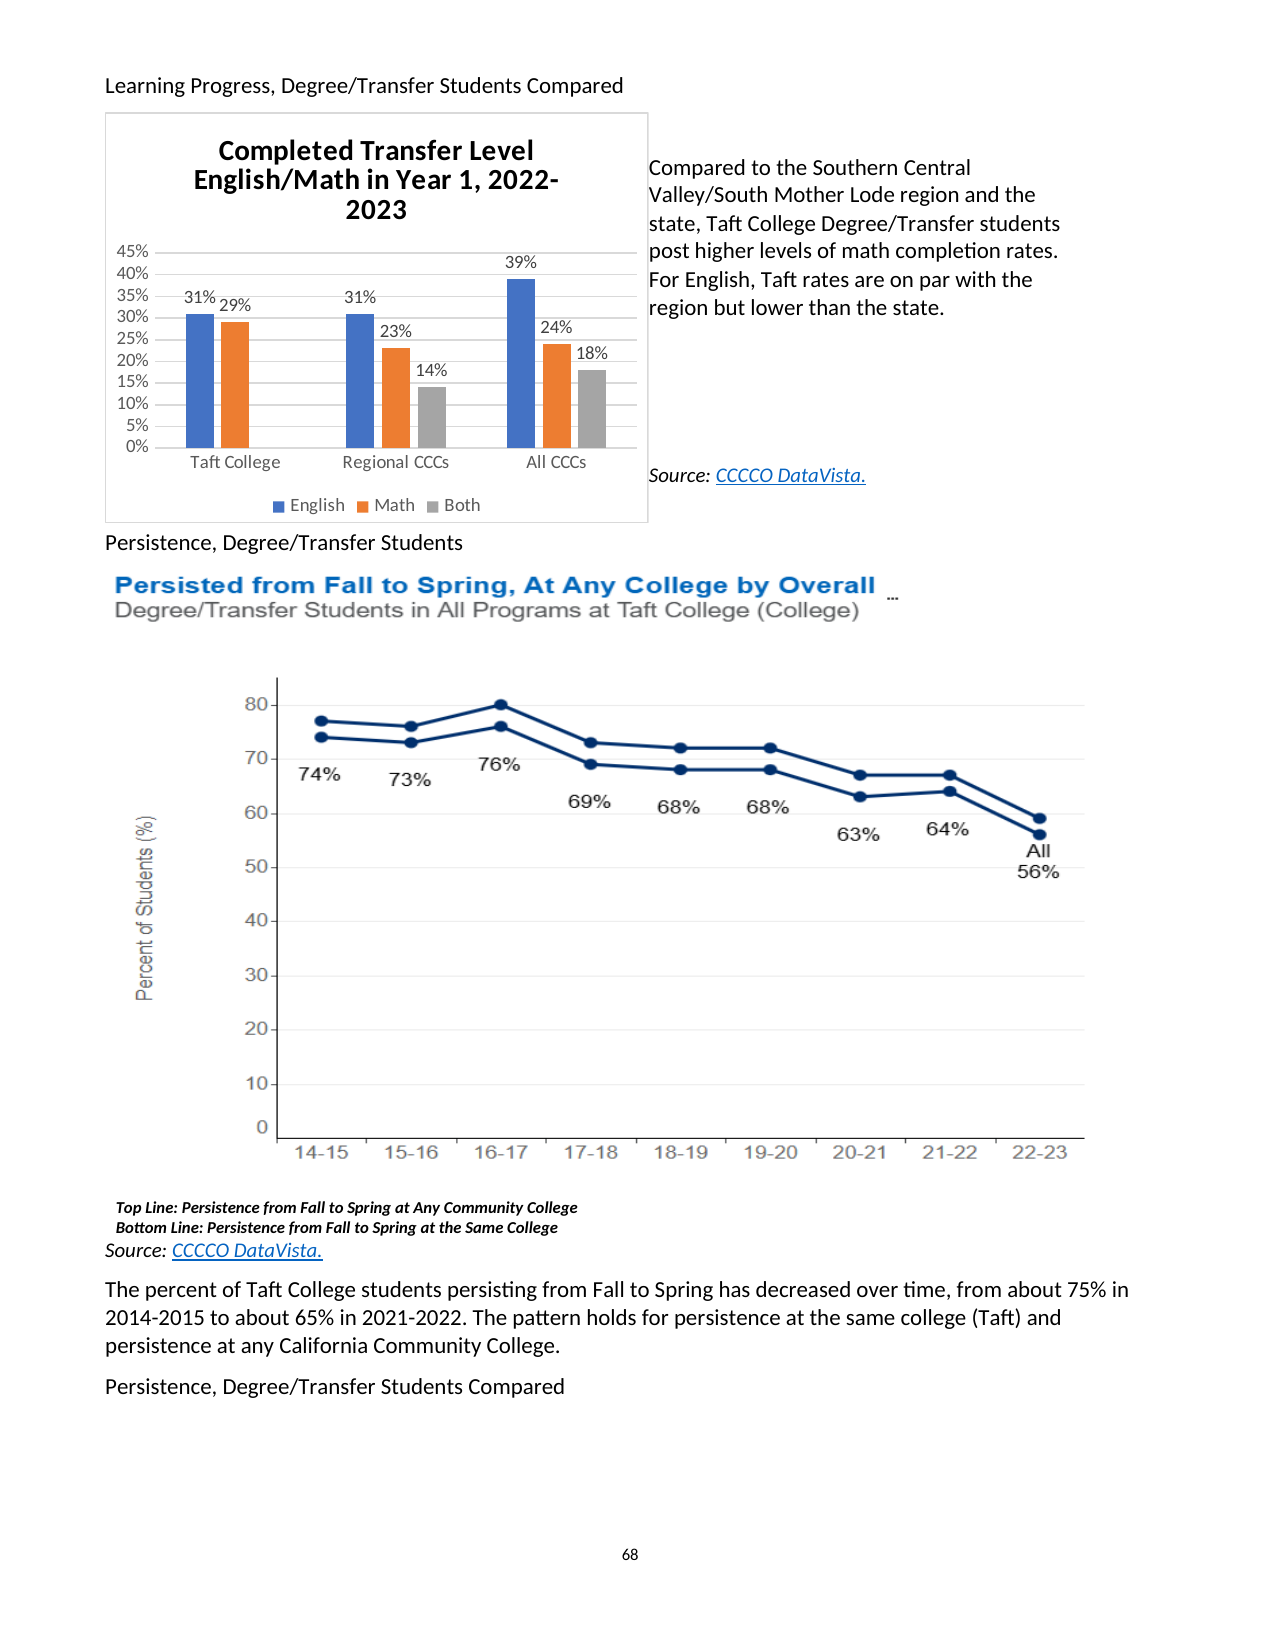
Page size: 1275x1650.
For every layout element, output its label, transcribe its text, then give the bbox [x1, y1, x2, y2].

text Bottom Line: Persistence from Fall to Spring at the Same College [116, 1217, 1155, 1238]
picture [105, 568, 1155, 1185]
text The percent of Taft College students persisting from Fall to Spring has decreased over time, from about 75% in 2014-2015 to about 65% in 2021-2022. The pattern holds for persistence at the same college (Taft) and persistence at any California Community College. [105, 1276, 1155, 1359]
text Compared to the Southern Central Valley/South Mother Lode region and the state, Taft College Degree/Transfer students post higher levels of math completion rates. For English, Taft rates are on par with the region but lower than the state. [649, 153, 1065, 321]
text Persistence, Degree/Transfer Students Compared [105, 1372, 1155, 1400]
text Top Line: Persistence from Fall to Spring at Any Community College [116, 1197, 1155, 1217]
text Persistence, Degree/Transfer Students [105, 528, 1155, 556]
text Source: CCCCO DataVista. [105, 1238, 1155, 1263]
text Source: CCCCO DataVista. [649, 414, 1155, 516]
text Learning Progress, Degree/Transfer Students Compared [105, 72, 1155, 99]
